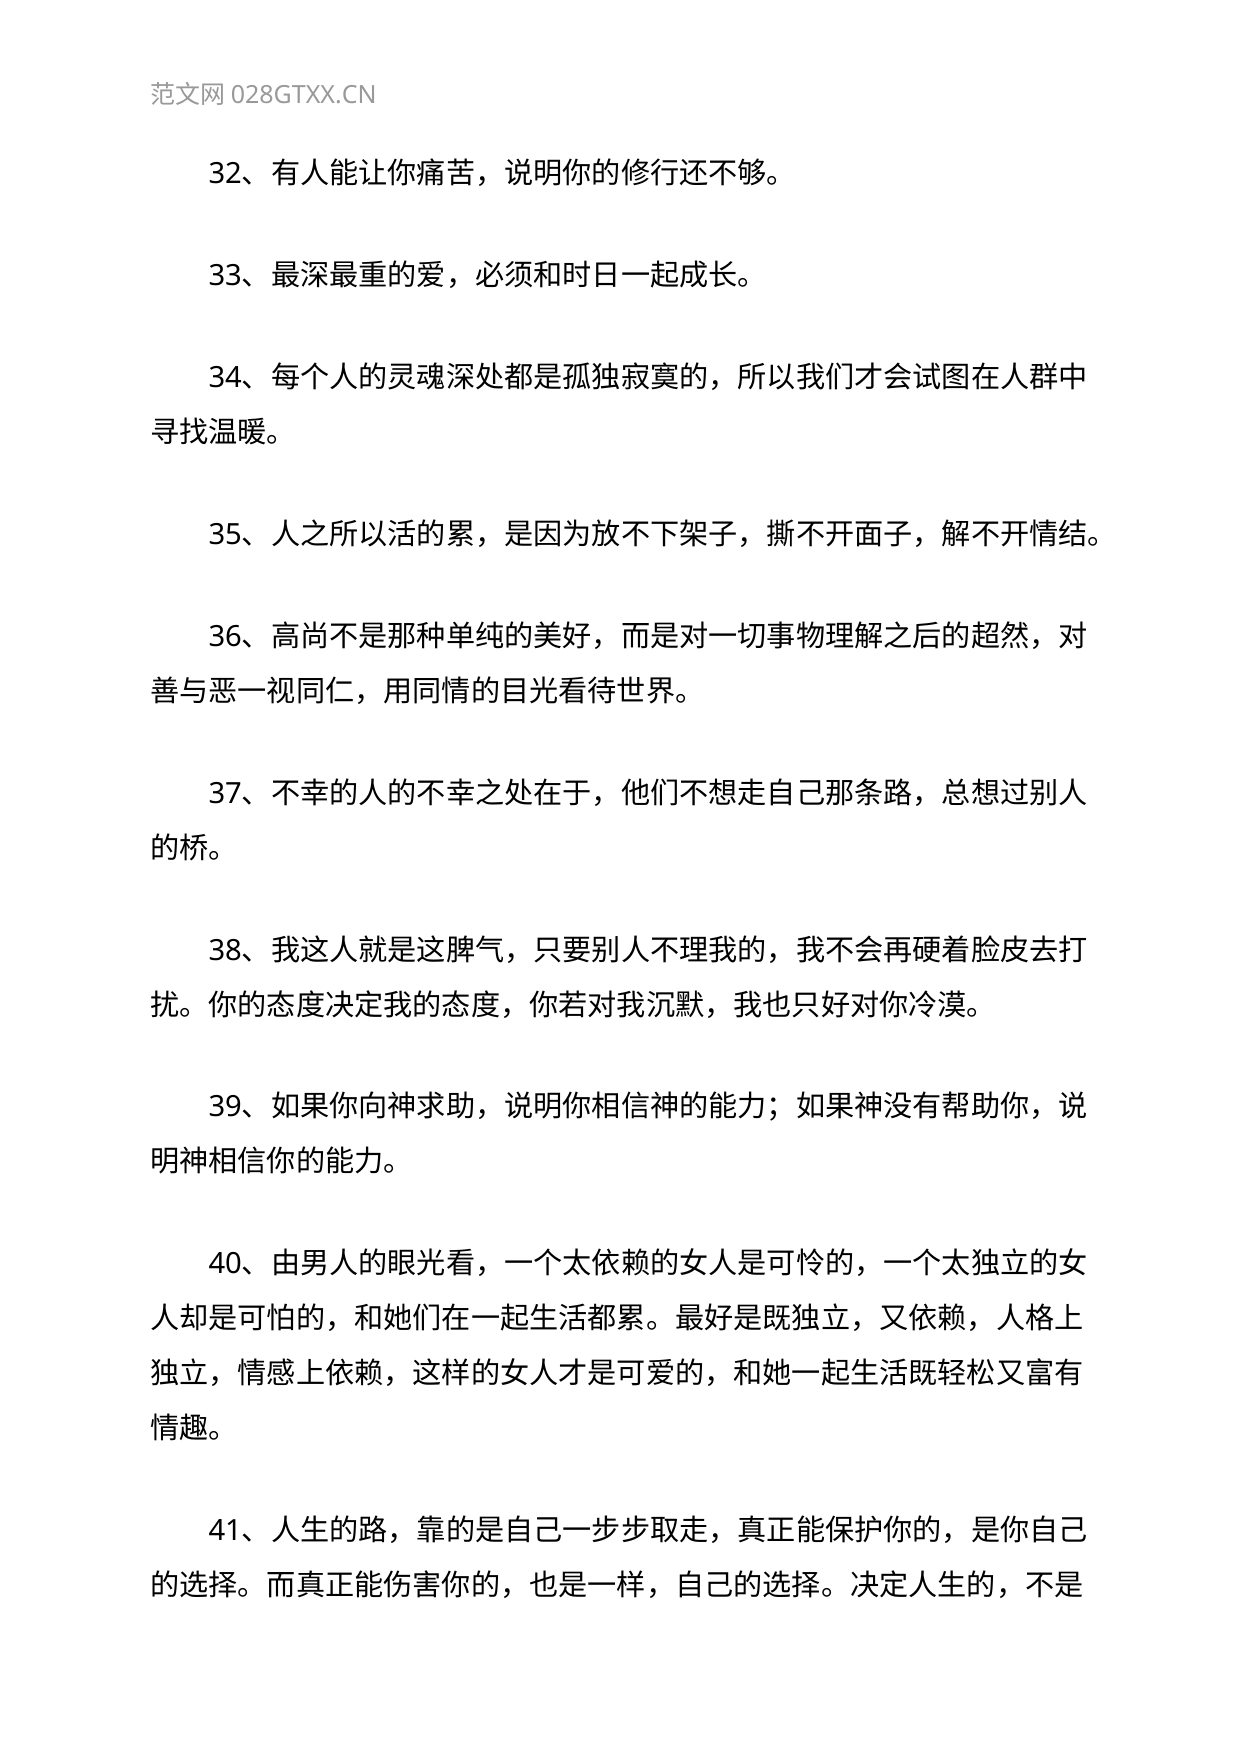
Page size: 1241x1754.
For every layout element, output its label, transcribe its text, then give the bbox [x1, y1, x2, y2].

text 36、高尚不是那种单纯的美好，而是对一切事物理解之后的超然，对善与恶一视同仁，用同情的目光看待世界。 [150, 613, 1090, 710]
text 33、最深最重的爱，必须和时日一起成长。 [150, 252, 1090, 294]
text 32、有人能让你痛苦，说明你的修行还不够。 [150, 150, 1090, 192]
text 35、人之所以活的累，是因为放不下架子，撕不开面子，解不开情结。 [150, 511, 1090, 553]
text 37、不幸的人的不幸之处在于，他们不想走自己那条路，总想过别人的桥。 [150, 769, 1090, 867]
text 39、如果你向神求助，说明你相信神的能力；如果神没有帮助你，说明神相信你的能力。 [150, 1083, 1090, 1180]
text 40、由男人的眼光看，一个太依赖的女人是可怜的，一个太独立的女人却是可怕的，和她们在一起生活都累。最好是既独立，又依赖，人格上独立，情感上依赖，这样的女人才是可爱的，和她一起生活既轻松又富有情趣。 [150, 1240, 1090, 1447]
text 38、我这人就是这脾气，只要别人不理我的，我不会再硬着脸皮去打扰。你的态度决定我的态度，你若对我沉默，我也只好对你冷漠。 [150, 926, 1090, 1023]
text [150, 1506, 1090, 1604]
text 34、每个人的灵魂深处都是孤独寂寞的，所以我们才会试图在人群中寻找温暖。 [150, 354, 1090, 451]
